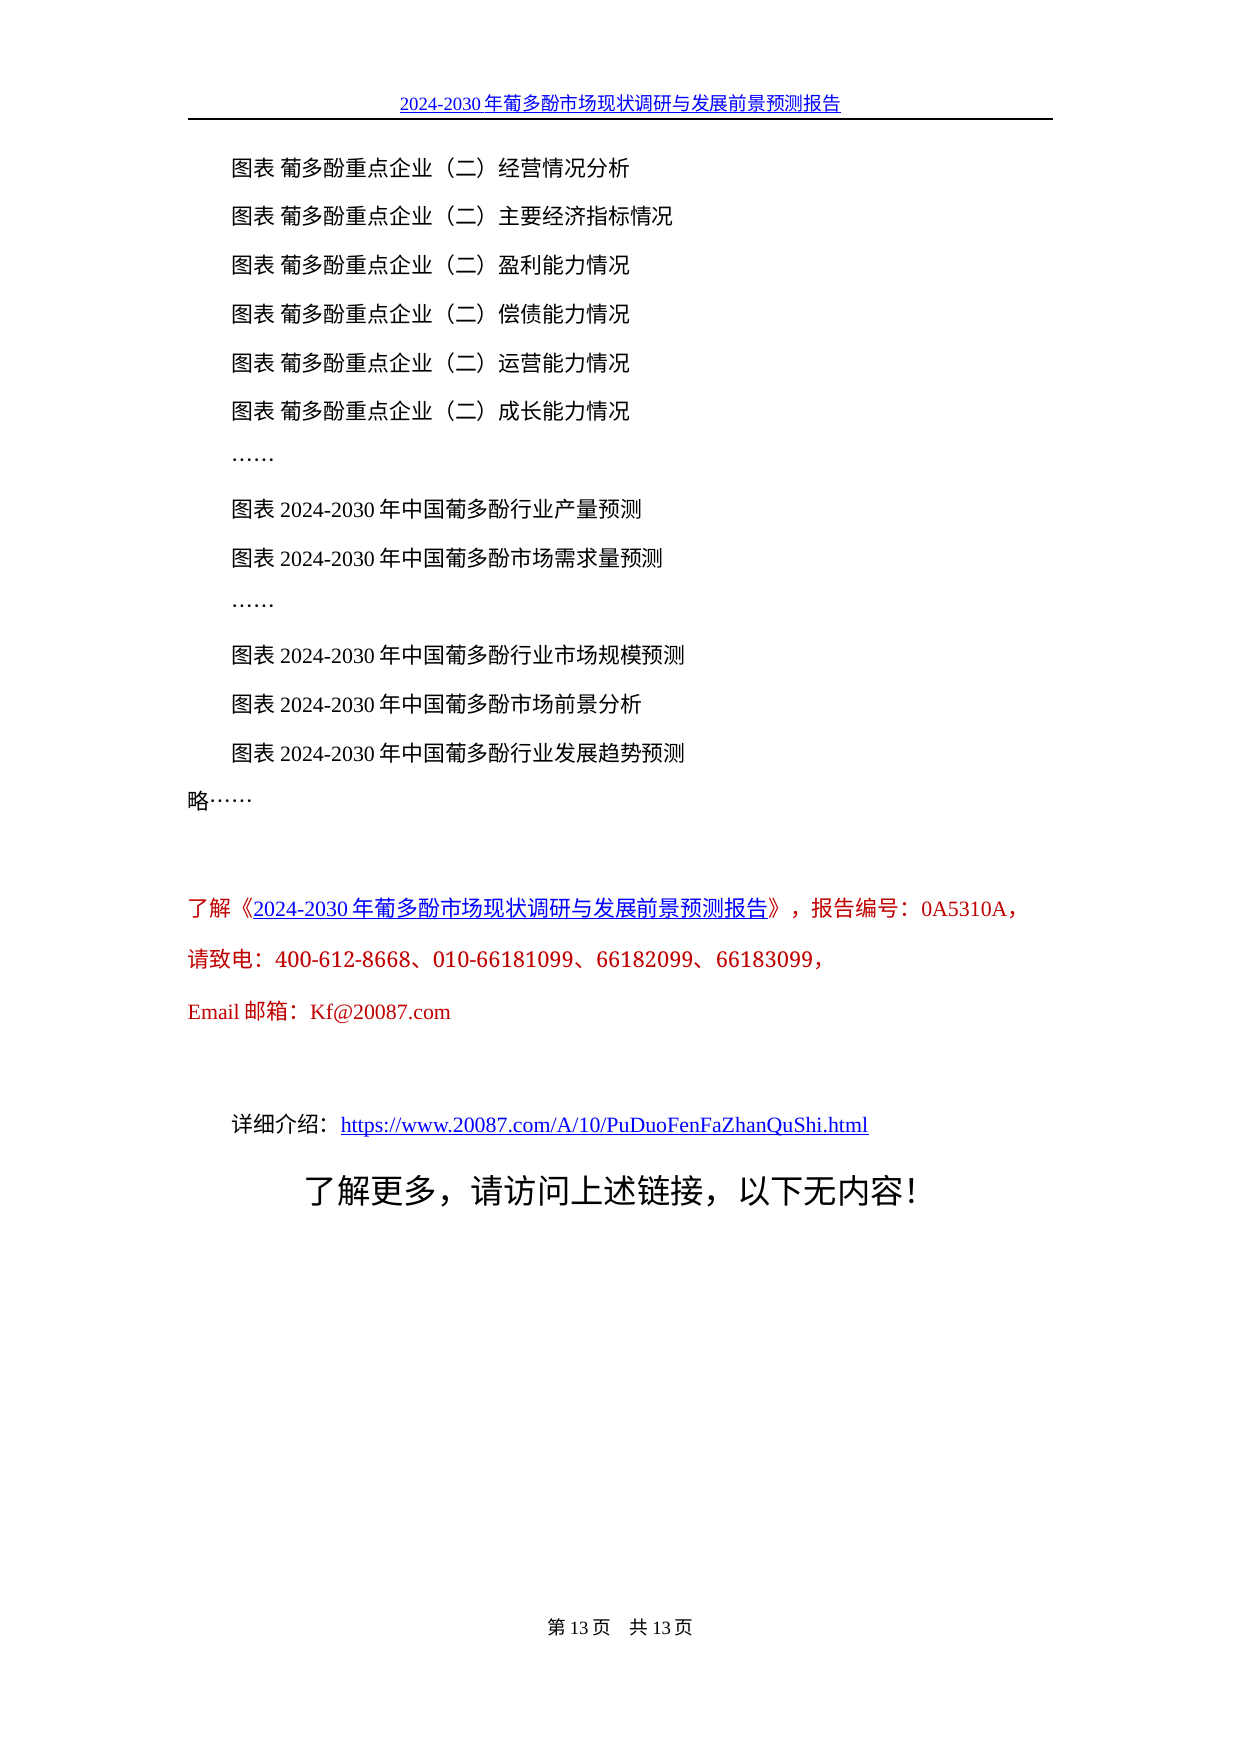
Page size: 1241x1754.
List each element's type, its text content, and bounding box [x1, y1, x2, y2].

text Email邮箱：Kf@20087.com [187, 993, 1053, 1026]
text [187, 150, 1053, 816]
text 详细介绍：https://www.20087.com/A/10/PuDuoFenFaZhanQuShi.html [187, 1106, 1053, 1139]
title 了解更多，请访问上述链接，以下无内容！ [187, 1156, 1053, 1221]
text 了解《2024-2030年葡多酚市场现状调研与发展前景预测报告》，报告编号：0A5310A， [187, 890, 1053, 923]
text 请致电：400-612-8668、010-66181099、66182099、66183099， [187, 942, 1053, 974]
